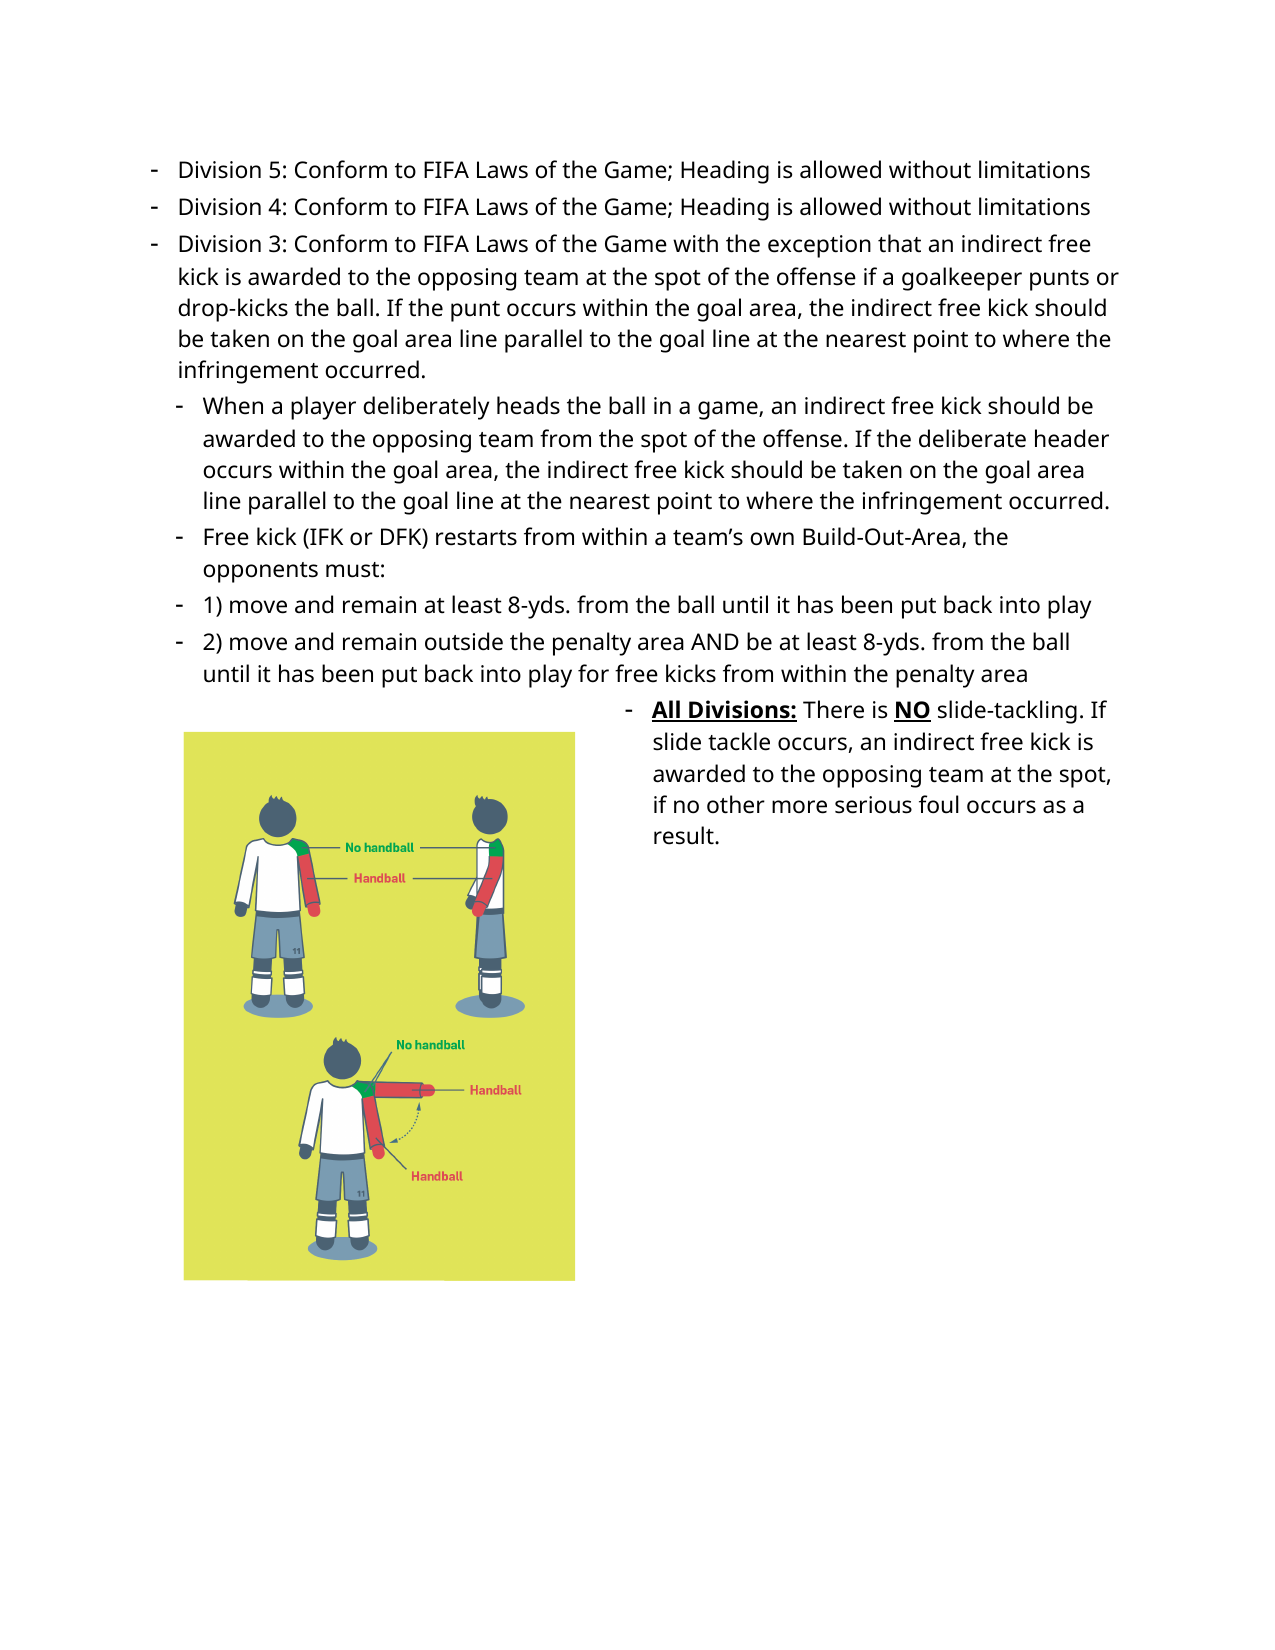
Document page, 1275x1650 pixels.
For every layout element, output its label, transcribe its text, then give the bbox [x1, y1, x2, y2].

list Division 4: Conform to FIFA Laws of the Game; Heading is allowed without limitations [150, 187, 1125, 224]
list All Divisions: There is NO slide-tackling. If slide tackle occurs, an indirect free kick is awarded to the opposing team at the spot, if no other more serious foul occurs as a result. [175, 689, 1125, 851]
list Division 5: Conform to FIFA Laws of the Game; Heading is allowed without limitations [150, 150, 1125, 187]
list When a player deliberately heads the ball in a game, an indirect free kick should be awarded to the opposing team from the spot of the offense. If the deliberate header occurs within the goal area, the indirect free kick should be taken on the goal area line parallel to the goal line at the nearest point to where the infringement occurred. [175, 386, 1125, 516]
list Free kick (IFK or DFK) restarts from within a team’s own Build-Out-Area, the opponents must: [175, 516, 1125, 584]
list 2) move and remain outside the penalty area AND be at least 8-yds. from the ball until it has been put back into play for free kicks from within the penalty area [175, 621, 1125, 689]
list 1) move and remain at least 8-yds. from the ball until it has been put back into play [175, 584, 1125, 621]
list Division 3: Conform to FIFA Laws of the Game with the exception that an indirect free kick is awarded to the opposing team at the spot of the offense if a goalkeeper punts or drop-kicks the ball. If the punt occurs within the goal area, the indirect free kick should be taken on the goal area line parallel to the goal line at the nearest point to where the infringement occurred. [150, 224, 1125, 386]
picture [183, 731, 576, 1281]
